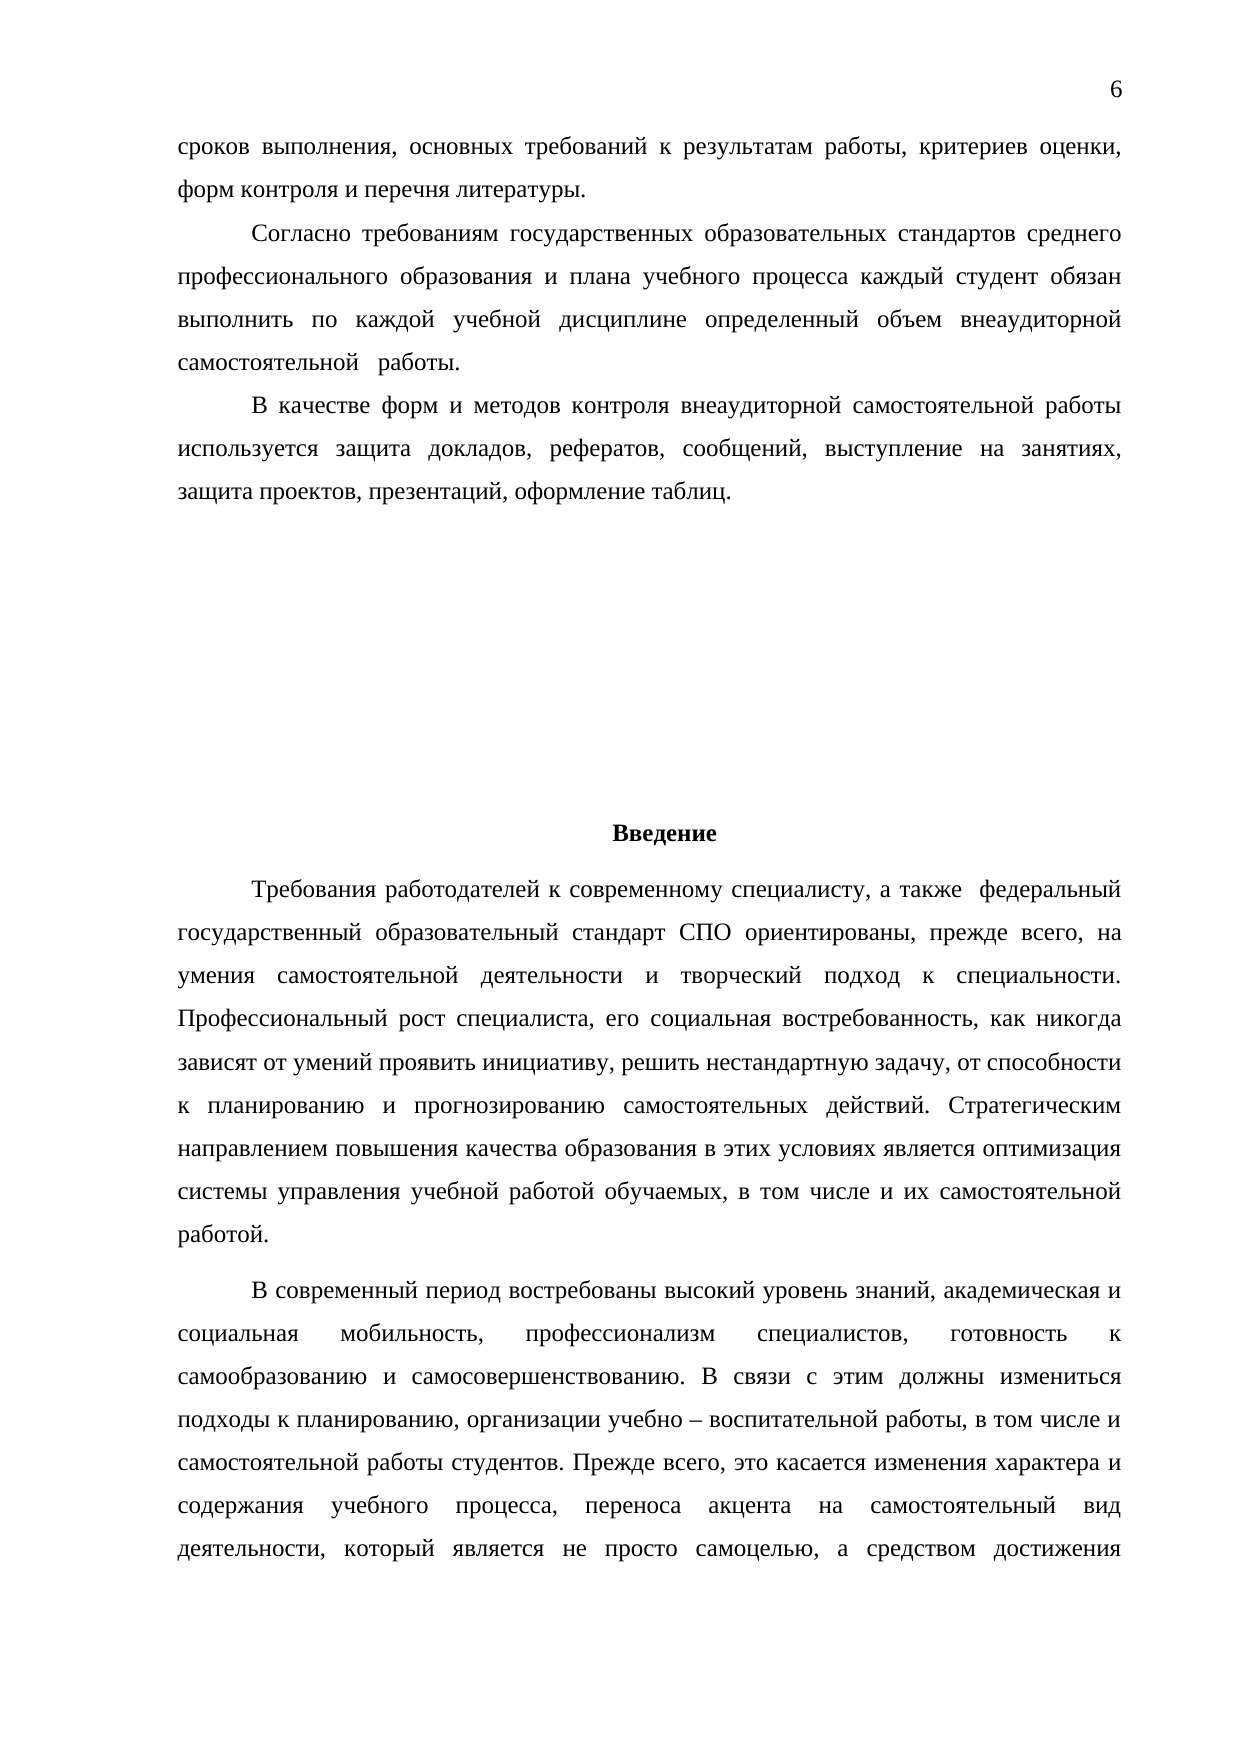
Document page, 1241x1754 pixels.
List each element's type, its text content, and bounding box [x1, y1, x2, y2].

subtitle Введение [177, 818, 1122, 847]
text В качестве форм и методов контроля внеаудиторной самостоятельной работы используется защита докладов, рефератов, сообщений, выступление на занятиях, защита проектов, презентаций, оформление таблиц. [177, 390, 1122, 505]
text Согласно требованиям государственных образовательных стандартов среднего профессионального образования и плана учебного процесса каждый студент обязан выполнить по каждой учебной дисциплине определенный объем внеаудиторной самостоятельной работы. [177, 218, 1122, 376]
text Требования работодателей к современному специалисту, а также федеральный государственный образовательный стандарт СПО ориентированы, прежде всего, на умения самостоятельной деятельности и творческий подход к специальности. Профессиональный рост специалиста, его социальная востребованность, как никогда зависят от умений проявить инициативу, решить нестандартную задачу, от способности к планированию и прогнозированию самостоятельных действий. Стратегическим направлением повышения качества образования в этих условиях является оптимизация системы управления учебной работой обучаемых, в том числе и их самостоятельной работой. [177, 874, 1122, 1248]
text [177, 1275, 1122, 1562]
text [177, 131, 1122, 203]
